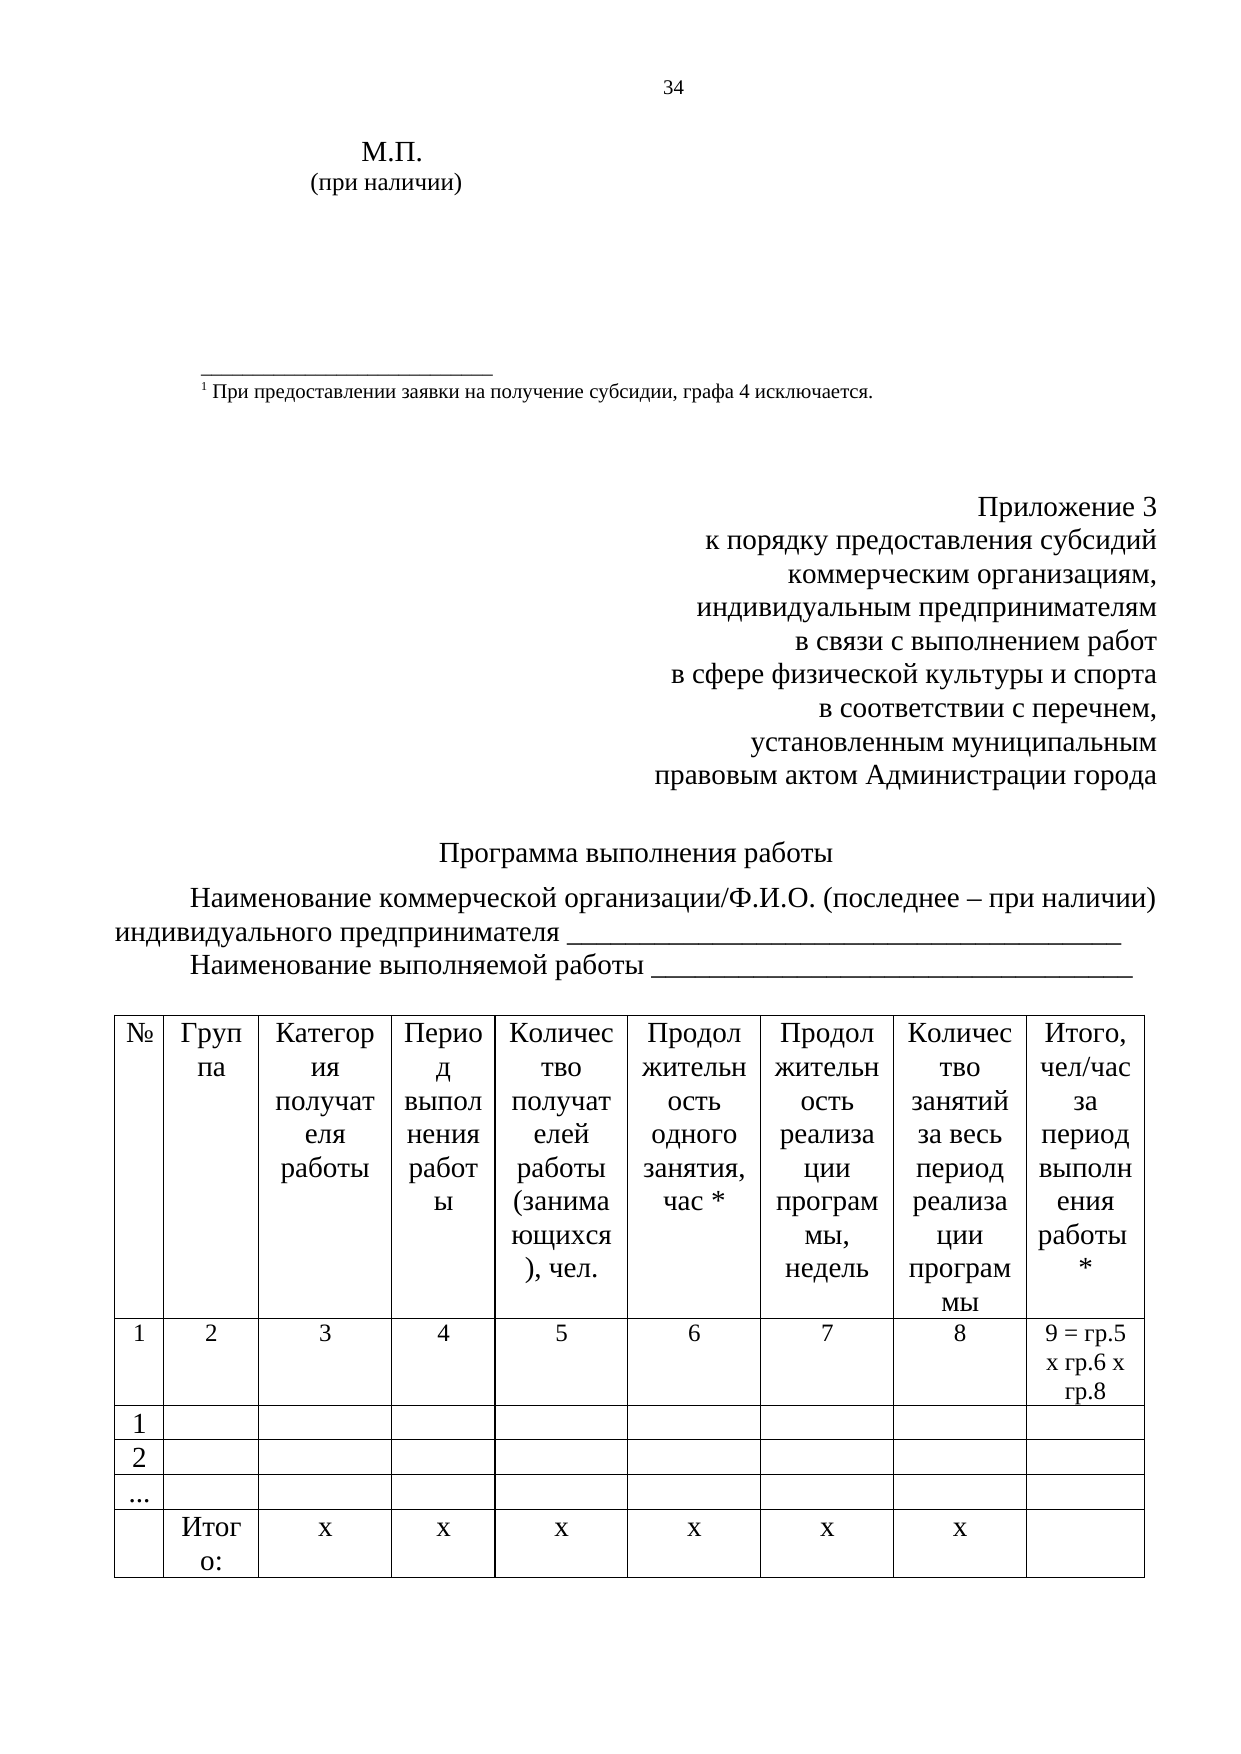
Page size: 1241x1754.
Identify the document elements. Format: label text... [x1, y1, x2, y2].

table_cell 7 [761, 1319, 893, 1405]
table_cell [392, 1440, 494, 1474]
text Наименование коммерческой организации/Ф.И.О. (последнее – при наличии) индивидуального предпринимателя ______________________________________ [114, 880, 1157, 947]
table_cell х [392, 1510, 494, 1577]
table_header Категория получателя работы [259, 1016, 391, 1317]
table_header Группа [164, 1016, 258, 1317]
table_cell [496, 1440, 627, 1474]
table_cell 3 [259, 1319, 391, 1405]
table_cell [496, 1406, 627, 1439]
table_cell 1 [115, 1319, 163, 1405]
text правовым актом Администрации города [114, 757, 1157, 791]
table_cell [164, 1440, 258, 1474]
table_cell 1 [115, 1406, 163, 1439]
table_cell Итого: [164, 1510, 258, 1577]
table_cell х [628, 1510, 760, 1577]
text коммерческим организациям, [114, 556, 1157, 589]
table_cell [1027, 1406, 1144, 1439]
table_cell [115, 133, 1201, 403]
table_cell [628, 1406, 760, 1439]
table_header Продолжительность реализации программы, недель [761, 1016, 893, 1317]
table_cell 8 [894, 1319, 1026, 1405]
table_cell х [259, 1510, 391, 1577]
table_cell ... [115, 1475, 163, 1508]
table_cell [259, 1475, 391, 1508]
table_cell [761, 1406, 893, 1439]
table_header Продолжительность одного занятия, час * [628, 1016, 760, 1317]
table_cell [894, 1440, 1026, 1474]
table_cell [164, 1475, 258, 1508]
table_header Итого, чел/час за период выполнения работы * [1027, 1016, 1144, 1317]
table_cell [259, 1406, 391, 1439]
text Наименование выполняемой работы _________________________________ [114, 947, 1157, 981]
table_cell [761, 1475, 893, 1508]
text установленным муниципальным [114, 724, 1157, 757]
table_cell [259, 1440, 391, 1474]
subtitle Программа выполнения работы [114, 836, 1157, 869]
table_cell [1027, 1510, 1144, 1577]
table_cell [115, 1510, 163, 1577]
table_cell 2 [115, 1440, 163, 1474]
table_cell [628, 1475, 760, 1508]
table_cell [628, 1440, 760, 1474]
table_cell [392, 1406, 494, 1439]
table_cell [894, 1475, 1026, 1508]
table_cell [392, 1475, 494, 1508]
table_cell х [761, 1510, 893, 1577]
table_cell 5 [496, 1319, 627, 1405]
table_cell 6 [628, 1319, 760, 1405]
text Приложение 3 к порядку предоставления субсидий [114, 489, 1157, 556]
text в соответствии с перечнем, [114, 690, 1157, 724]
table_header Количество получателей работы (занимающихся), чел. [496, 1016, 627, 1317]
text в сфере физической культуры и спорта [114, 657, 1157, 690]
table_cell [164, 1406, 258, 1439]
table_cell [496, 1475, 627, 1508]
text индивидуальным предпринимателям [114, 589, 1157, 623]
table_cell [894, 1406, 1026, 1439]
table_cell 2 [164, 1319, 258, 1405]
table_header Количество занятий за весь период реализации программы [894, 1016, 1026, 1317]
table_header Период выполнения работы [392, 1016, 494, 1317]
table_cell х [894, 1510, 1026, 1577]
table_cell [1027, 1475, 1144, 1508]
table_cell 4 [392, 1319, 494, 1405]
table_cell [1027, 1440, 1144, 1474]
table_cell х [496, 1510, 627, 1577]
table_cell [761, 1440, 893, 1474]
text в связи с выполнением работ [114, 623, 1157, 657]
table_cell 9 = гр.5 х гр.6 х гр.8 [1027, 1319, 1144, 1405]
table_header № [115, 1016, 163, 1317]
